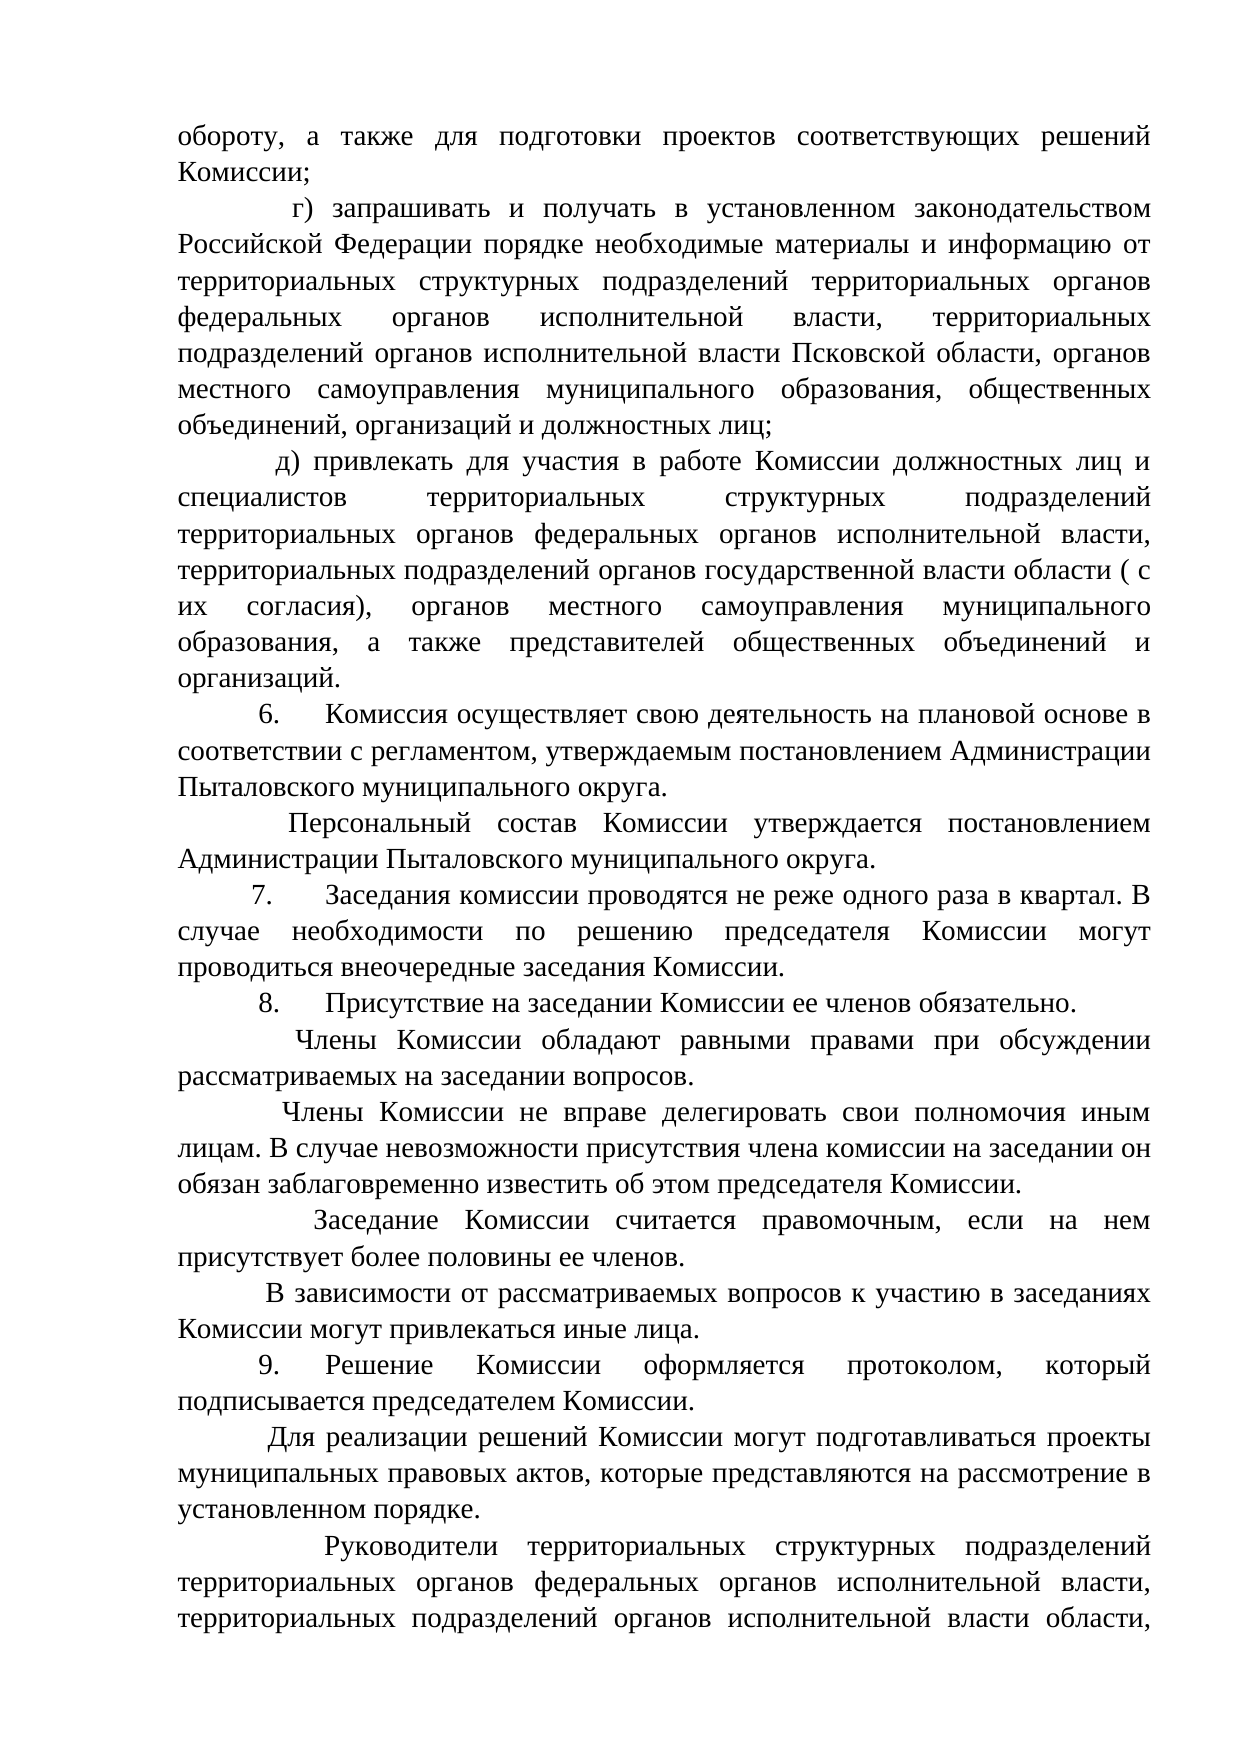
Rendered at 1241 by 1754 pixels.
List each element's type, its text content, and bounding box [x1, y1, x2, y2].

text Члены Комиссии обладают равными правами при обсуждении рассматриваемых на заседании вопросов. [177, 1022, 1152, 1091]
text д) привлекать для участия в работе Комиссии должностных лиц и специалистов территориальных структурных подразделений территориальных органов федеральных органов исполнительной власти, территориальных подразделений органов государственной власти области ( с их согласия), органов местного самоуправления муниципального образования, а также представителей общественных объединений и организаций. [177, 443, 1152, 694]
text 6. Комиссия осуществляет свою деятельность на плановой основе в соответствии с регламентом, утверждаемым постановлением Администрации Пыталовского муниципального округа. [177, 696, 1152, 802]
text Персональный состав Комиссии утверждается постановлением Администрации Пыталовского муниципального округа. [177, 805, 1152, 874]
text Заседание Комиссии считается правомочным, если на нем присутствует более половины ее членов. [177, 1202, 1152, 1272]
text Члены Комиссии не вправе делегировать свои полномочия иным лицам. В случае невозможности присутствия члена комиссии на заседании он обязан заблаговременно известить об этом председателя Комиссии. [177, 1094, 1152, 1200]
text Для реализации решений Комиссии могут подготавливаться проекты муниципальных правовых актов, которые представляются на рассмотрение в установленном порядке. [177, 1419, 1152, 1525]
text г) запрашивать и получать в установленном законодательством Российской Федерации порядке необходимые материалы и информацию от территориальных структурных подразделений территориальных органов федеральных органов исполнительной власти, территориальных подразделений органов исполнительной власти Псковской области, органов местного самоуправления муниципального образования, общественных объединений, организаций и должностных лиц; [177, 190, 1152, 441]
text В зависимости от рассматриваемых вопросов к участию в заседаниях Комиссии могут привлекаться иные лица. [177, 1275, 1152, 1344]
text 7. Заседания комиссии проводятся не реже одного раза в квартал. В случае необходимости по решению председателя Комиссии могут проводиться внеочередные заседания Комиссии. [177, 877, 1152, 983]
text 8. Присутствие на заседании Комиссии ее членов обязательно. [177, 986, 1152, 1019]
text 9. Решение Комиссии оформляется протоколом, который подписывается председателем Комиссии. [177, 1347, 1152, 1417]
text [177, 118, 1152, 188]
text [177, 1528, 1152, 1634]
